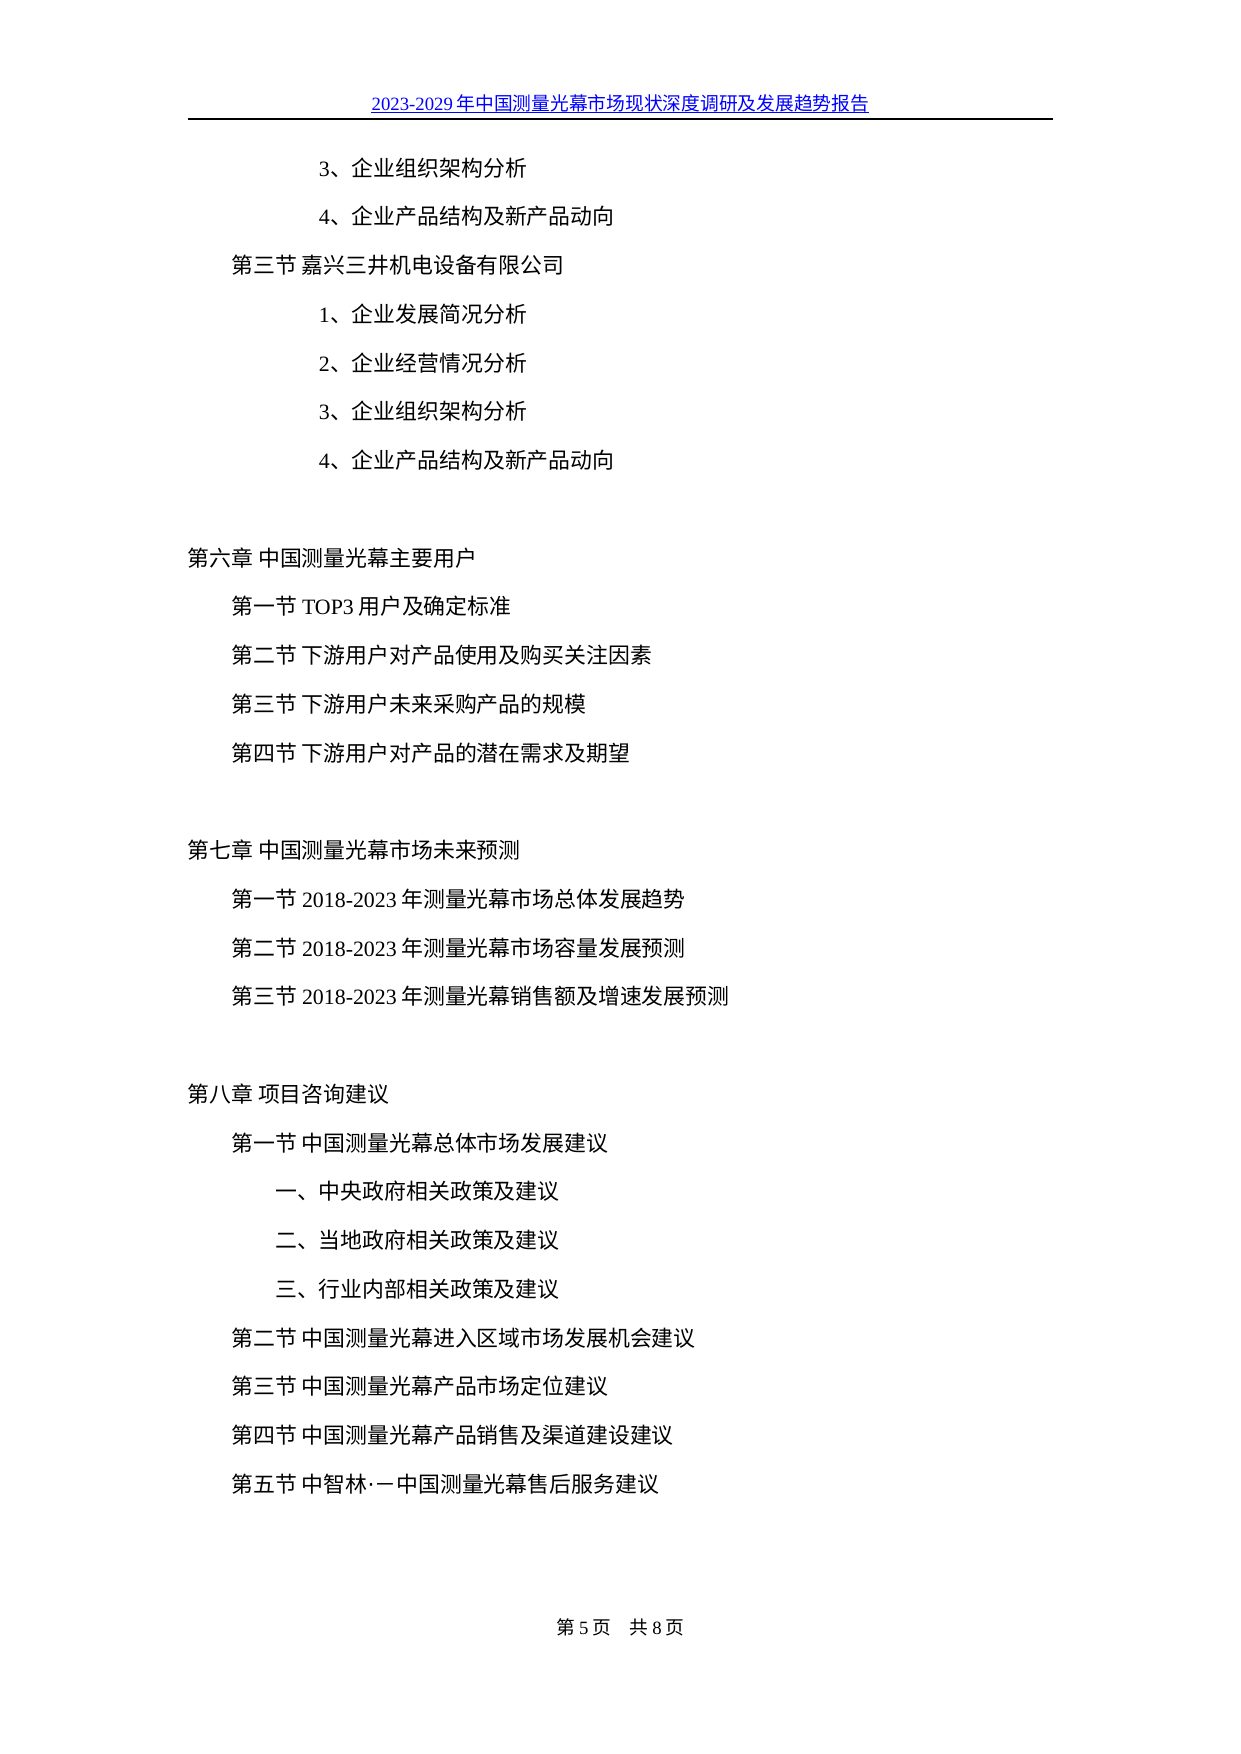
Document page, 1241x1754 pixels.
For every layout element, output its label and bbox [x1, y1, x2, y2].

text [187, 150, 1053, 1499]
